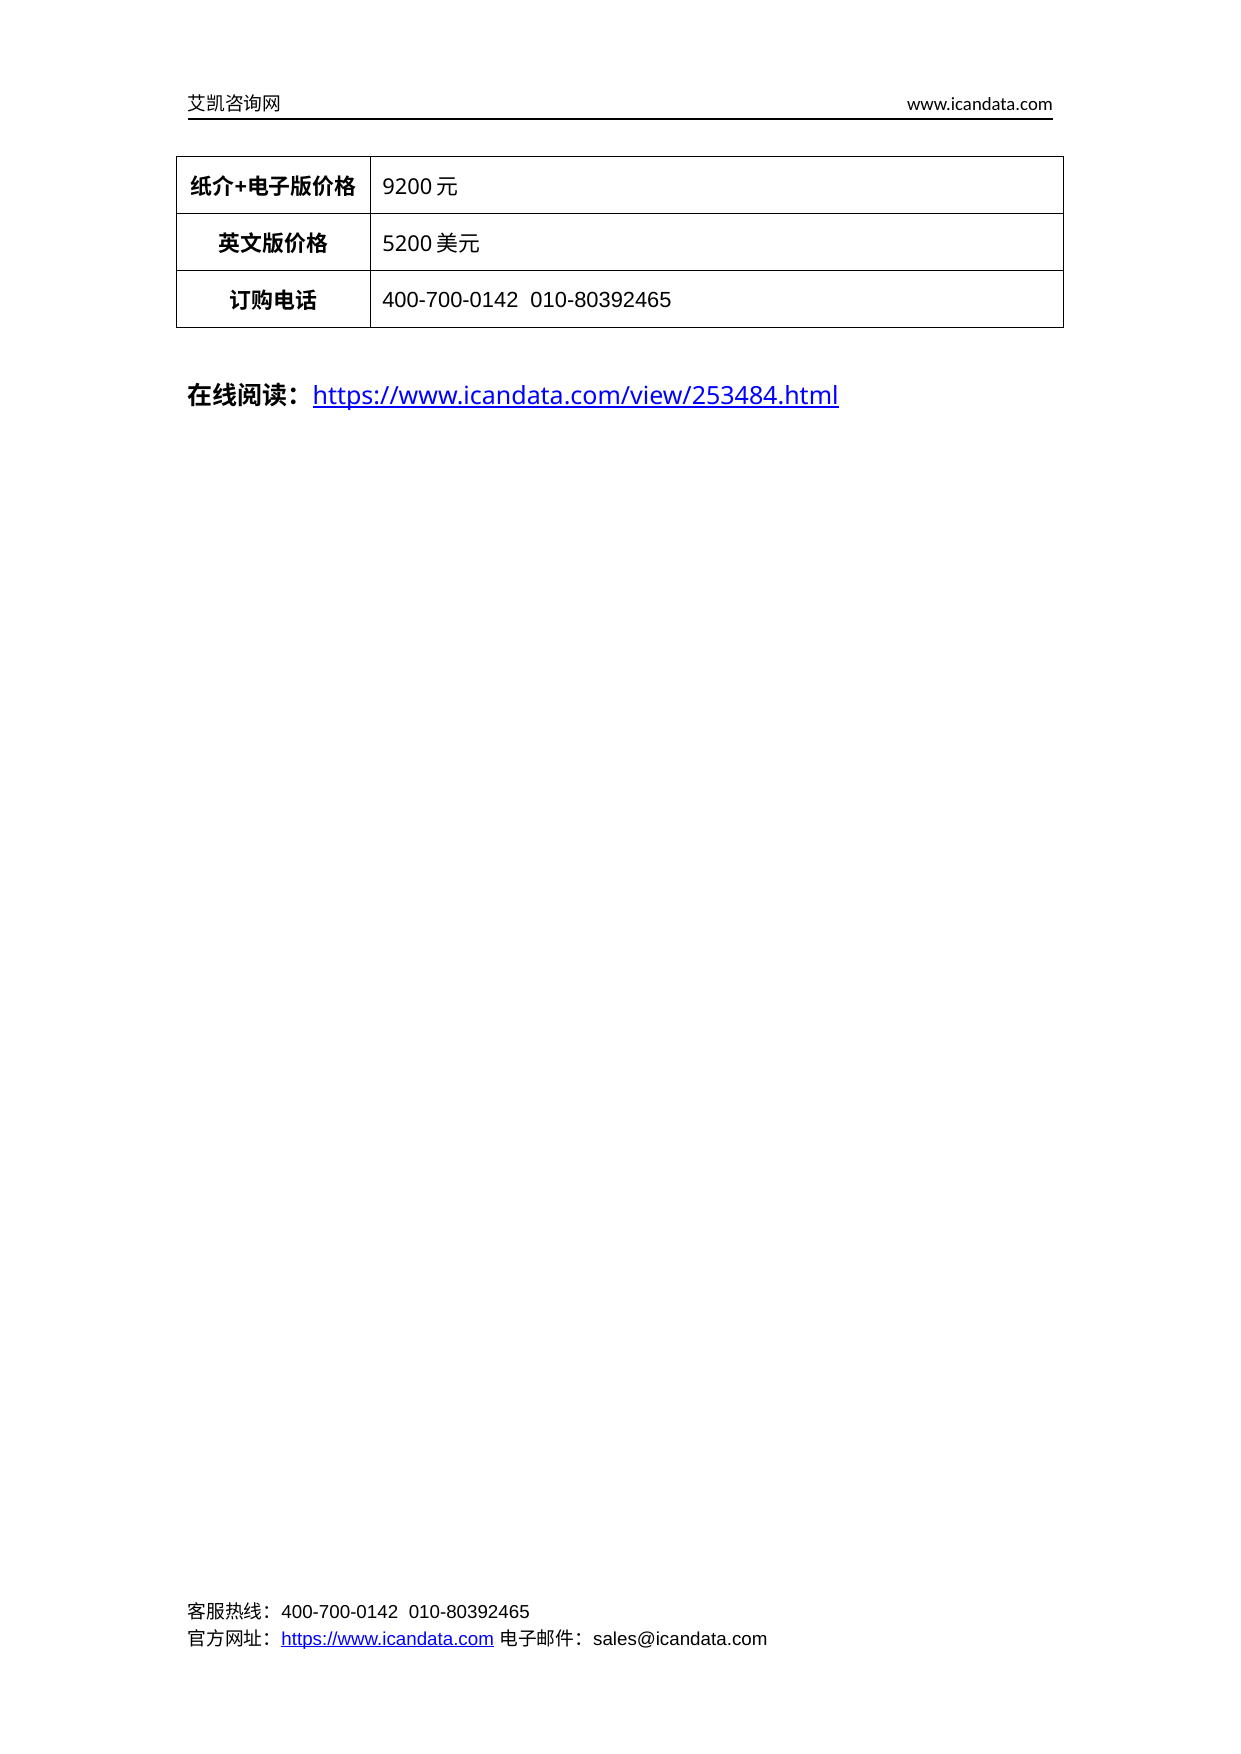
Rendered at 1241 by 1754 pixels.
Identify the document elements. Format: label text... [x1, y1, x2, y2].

table_cell 400-700-0142 010-80392465 [371, 271, 1063, 327]
text 在线阅读：https://www.icandata.com/view/253484.html [187, 361, 1053, 426]
table_cell 英文版价格 [177, 214, 370, 270]
table_cell 订购电话 [177, 271, 370, 327]
table_cell 9200元 [371, 157, 1063, 213]
table_cell 纸介+电子版价格 [177, 157, 370, 213]
table_cell 5200美元 [371, 214, 1063, 270]
